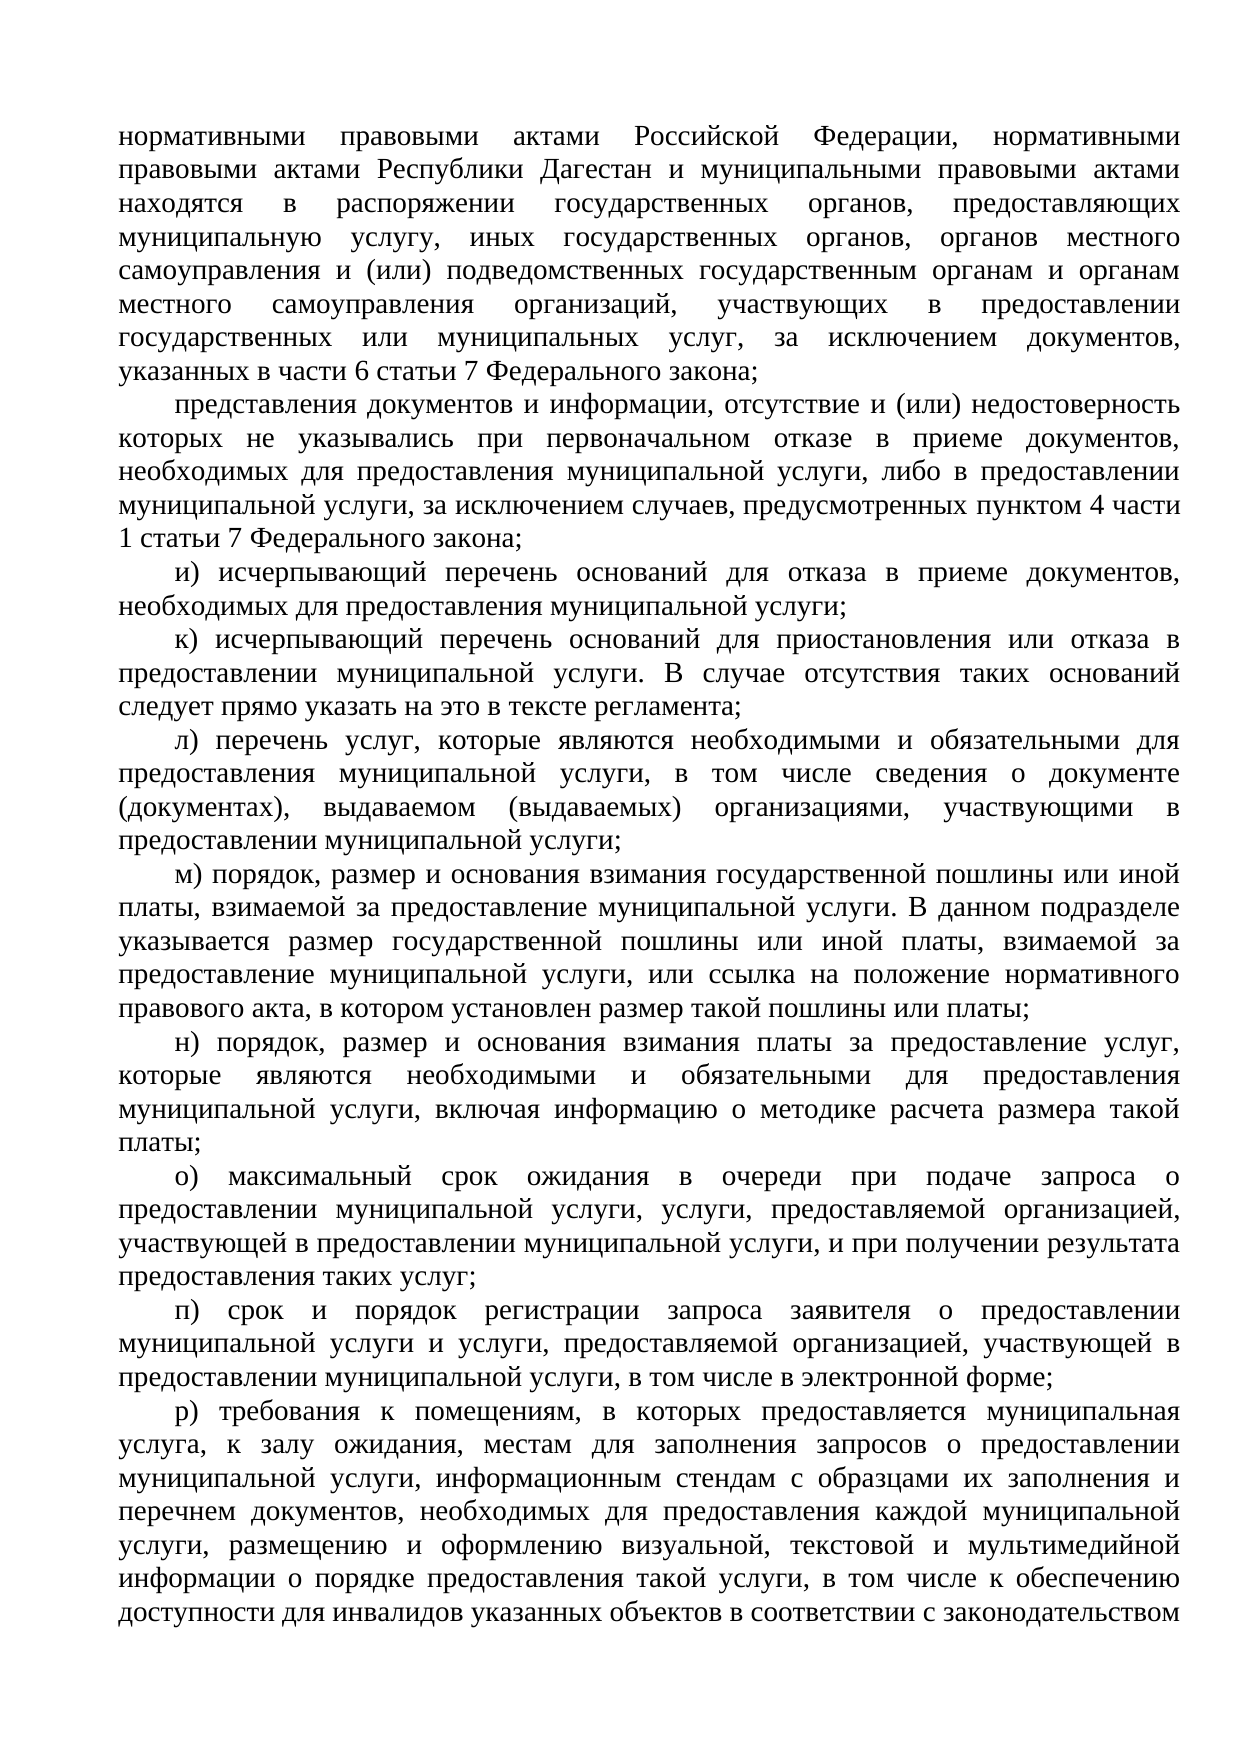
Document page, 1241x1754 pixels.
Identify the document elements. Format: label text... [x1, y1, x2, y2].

text и) исчерпывающий перечень оснований для отказа в приеме документов, необходимых для предоставления муниципальной услуги; [118, 554, 1181, 621]
text м) порядок, размер и основания взимания государственной пошлины или иной платы, взимаемой за предоставление муниципальной услуги. В данном подразделе указывается размер государственной пошлины или иной платы, взимаемой за предоставление муниципальной услуги, или ссылка на положение нормативного правового акта, в котором установлен размер такой пошлины или платы; [118, 856, 1181, 1024]
text п) срок и порядок регистрации запроса заявителя о предоставлении муниципальной услуги и услуги, предоставляемой организацией, участвующей в предоставлении муниципальной услуги, в том числе в электронной форме; [118, 1292, 1181, 1393]
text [118, 1393, 1181, 1627]
text о) максимальный срок ожидания в очереди при подаче запроса о предоставлении муниципальной услуги, услуги, предоставляемой организацией, участвующей в предоставлении муниципальной услуги, и при получении результата предоставления таких услуг; [118, 1158, 1181, 1292]
text представления документов и информации, отсутствие и (или) недостоверность которых не указывались при первоначальном отказе в приеме документов, необходимых для предоставления муниципальной услуги, либо в предоставлении муниципальной услуги, за исключением случаев, предусмотренных пунктом 4 части 1 статьи 7 Федерального закона; [118, 386, 1181, 554]
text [118, 118, 1181, 386]
text к) исчерпывающий перечень оснований для приостановления или отказа в предоставлении муниципальной услуги. В случае отсутствия таких оснований следует прямо указать на это в тексте регламента; [118, 621, 1181, 722]
text л) перечень услуг, которые являются необходимыми и обязательными для предоставления муниципальной услуги, в том числе сведения о документе (документах), выдаваемом (выдаваемых) организациями, участвующими в предоставлении муниципальной услуги; [118, 722, 1181, 856]
text н) порядок, размер и основания взимания платы за предоставление услуг, которые являются необходимыми и обязательными для предоставления муниципальной услуги, включая информацию о методике расчета размера такой платы; [118, 1024, 1181, 1158]
